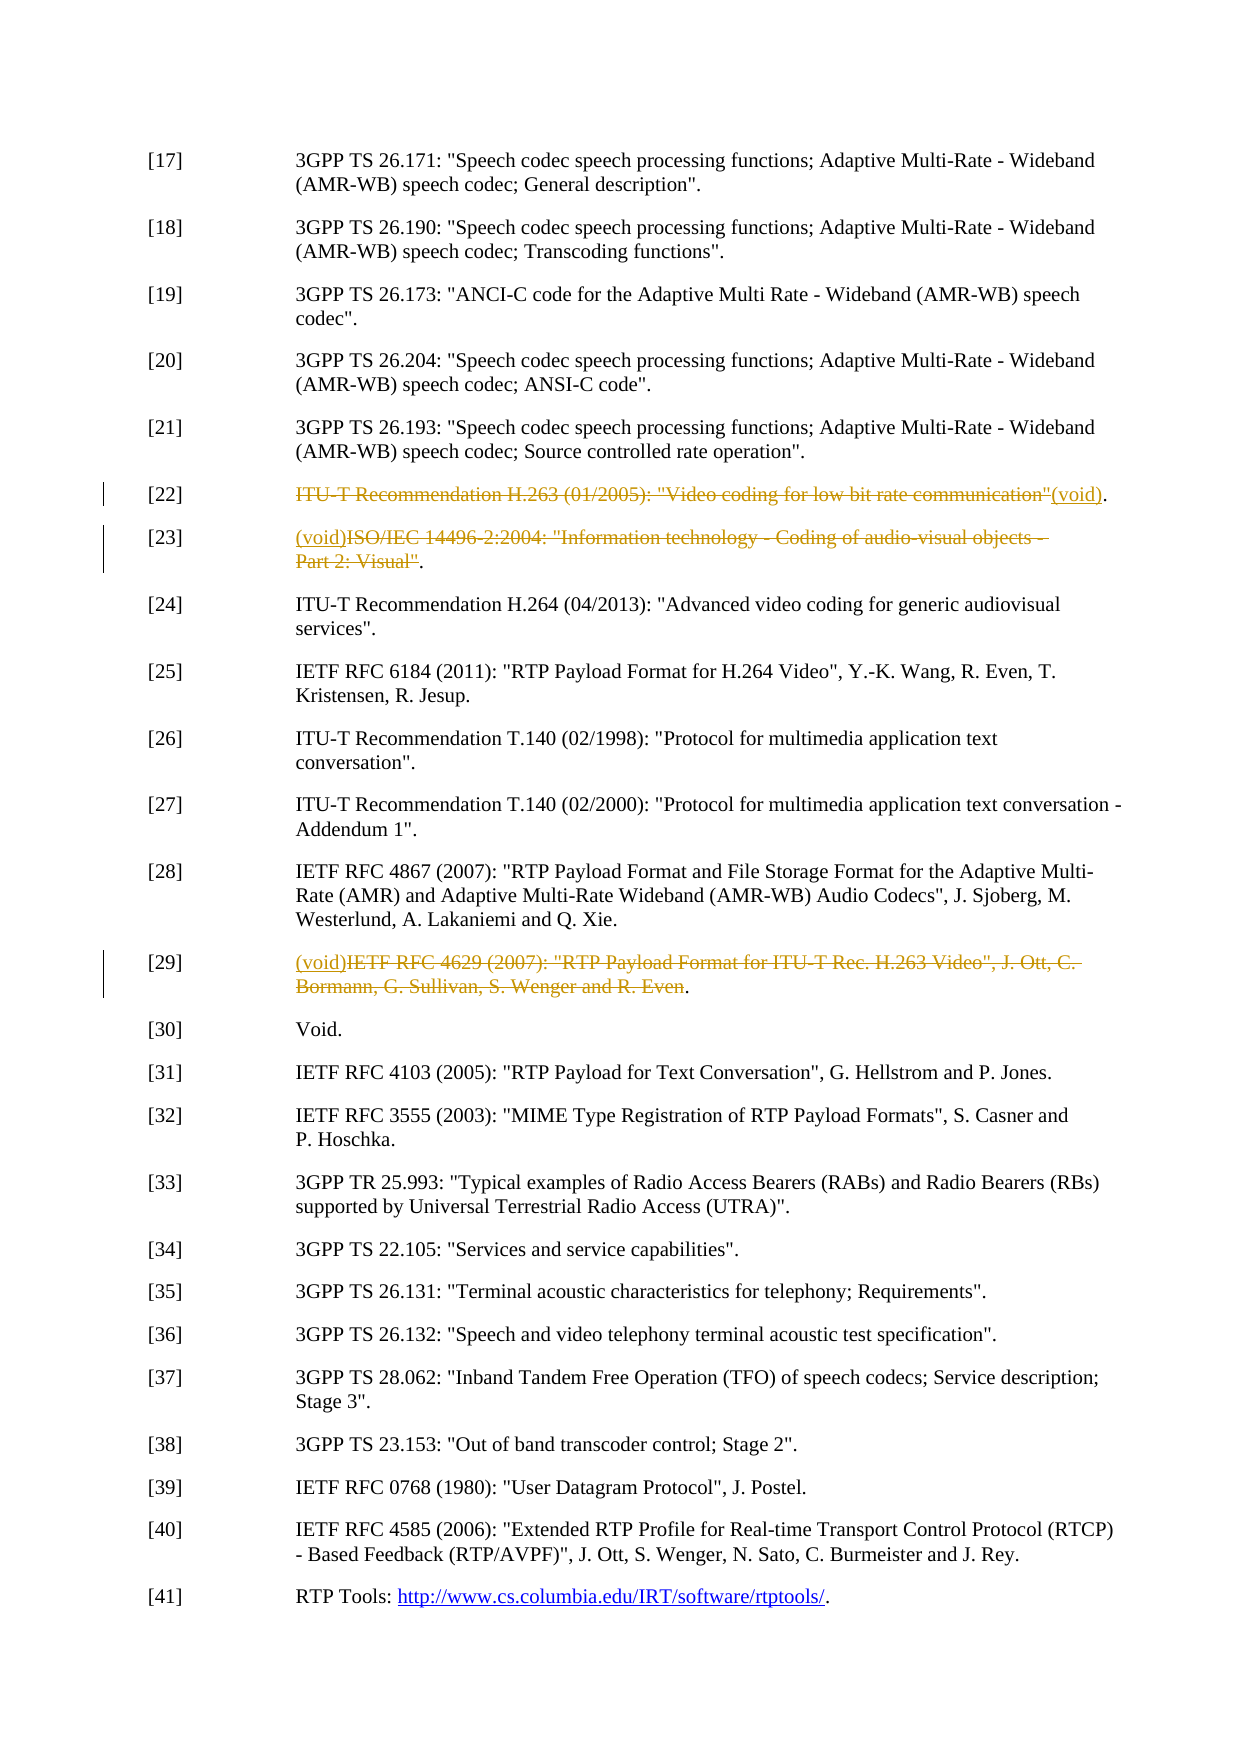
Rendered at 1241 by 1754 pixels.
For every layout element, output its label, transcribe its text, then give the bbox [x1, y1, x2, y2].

text [21] 3GPP TS 26.193: "Speech codec speech processing functions; Adaptive Multi-Rate - Wideband (AMR-WB) speech codec; Source controlled rate operation". [148, 415, 1122, 463]
text [20] 3GPP TS 26.204: "Speech codec speech processing functions; Adaptive Multi-Rate - Wideband (AMR-WB) speech codec; ANSI-C code". [148, 348, 1122, 396]
text [28] IETF RFC 4867 (2007): "RTP Payload Format and File Storage Format for the Adaptive Multi-Rate (AMR) and Adaptive Multi-Rate Wideband (AMR-WB) Audio Codecs", J. Sjoberg, M. Westerlund, A. Lakaniemi and Q. Xie. [148, 859, 1122, 931]
text [25] IETF RFC 6184 (2011): "RTP Payload Format for H.264 Video", Y.-K. Wang, R. Even, T. Kristensen, R. Jesup. [148, 659, 1122, 707]
text [40] IETF RFC 4585 (2006): "Extended RTP Profile for Real-time Transport Control Protocol (RTCP) - Based Feedback (RTP/AVPF)", J. Ott, S. Wenger, N. Sato, C. Burmeister and J. Rey. [148, 1517, 1122, 1566]
text [29] . [148, 950, 1122, 998]
text [38] 3GPP TS 23.153: "Out of band transcoder control; Stage 2". [148, 1432, 1122, 1456]
text [19] 3GPP TS 26.173: "ANCI-C code for the Adaptive Multi Rate - Wideband (AMR-WB) speech codec". [148, 281, 1122, 329]
text [26] ITU-T Recommendation T.140 (02/1998): "Protocol for multimedia application text conversation". [148, 726, 1122, 774]
text [24] ITU-T Recommendation H.264 (04/2013): "Advanced video coding for generic audiovisual services". [148, 592, 1122, 640]
text [18] 3GPP TS 26.190: "Speech codec speech processing functions; Adaptive Multi-Rate - Wideband (AMR-WB) speech codec; Transcoding functions". [148, 214, 1122, 263]
text [17] 3GPP TS 26.171: "Speech codec speech processing functions; Adaptive Multi-Rate - Wideband (AMR-WB) speech codec; General description". [148, 148, 1122, 196]
text [35] 3GPP TS 26.131: "Terminal acoustic characteristics for telephony; Requirements". [148, 1279, 1122, 1303]
text [23] . [148, 525, 1122, 573]
text [41] RTP Tools: http://www.cs.columbia.edu/IRT/software/rtptools/. [148, 1584, 1122, 1608]
text [34] 3GPP TS 22.105: "Services and service capabilities". [148, 1236, 1122, 1261]
text [31] IETF RFC 4103 (2005): "RTP Payload for Text Conversation", G. Hellstrom and P. Jones. [148, 1060, 1122, 1084]
text [39] IETF RFC 0768 (1980): "User Datagram Protocol", J. Postel. [148, 1474, 1122, 1499]
text [22] . [148, 482, 1122, 506]
text [27] ITU-T Recommendation T.140 (02/2000): "Protocol for multimedia application text conversation - Addendum 1". [148, 792, 1122, 841]
text [32] IETF RFC 3555 (2003): "MIME Type Registration of RTP Payload Formats", S. Casner and P. Hoschka. [148, 1103, 1122, 1151]
text [33] 3GPP TR 25.993: "Typical examples of Radio Access Bearers (RABs) and Radio Bearers (RBs) supported by Universal Terrestrial Radio Access (UTRA)". [148, 1169, 1122, 1218]
text [37] 3GPP TS 28.062: "Inband Tandem Free Operation (TFO) of speech codecs; Service description; Stage 3". [148, 1365, 1122, 1413]
text [30] Void. [148, 1017, 1122, 1041]
text [36] 3GPP TS 26.132: "Speech and video telephony terminal acoustic test specification". [148, 1322, 1122, 1346]
